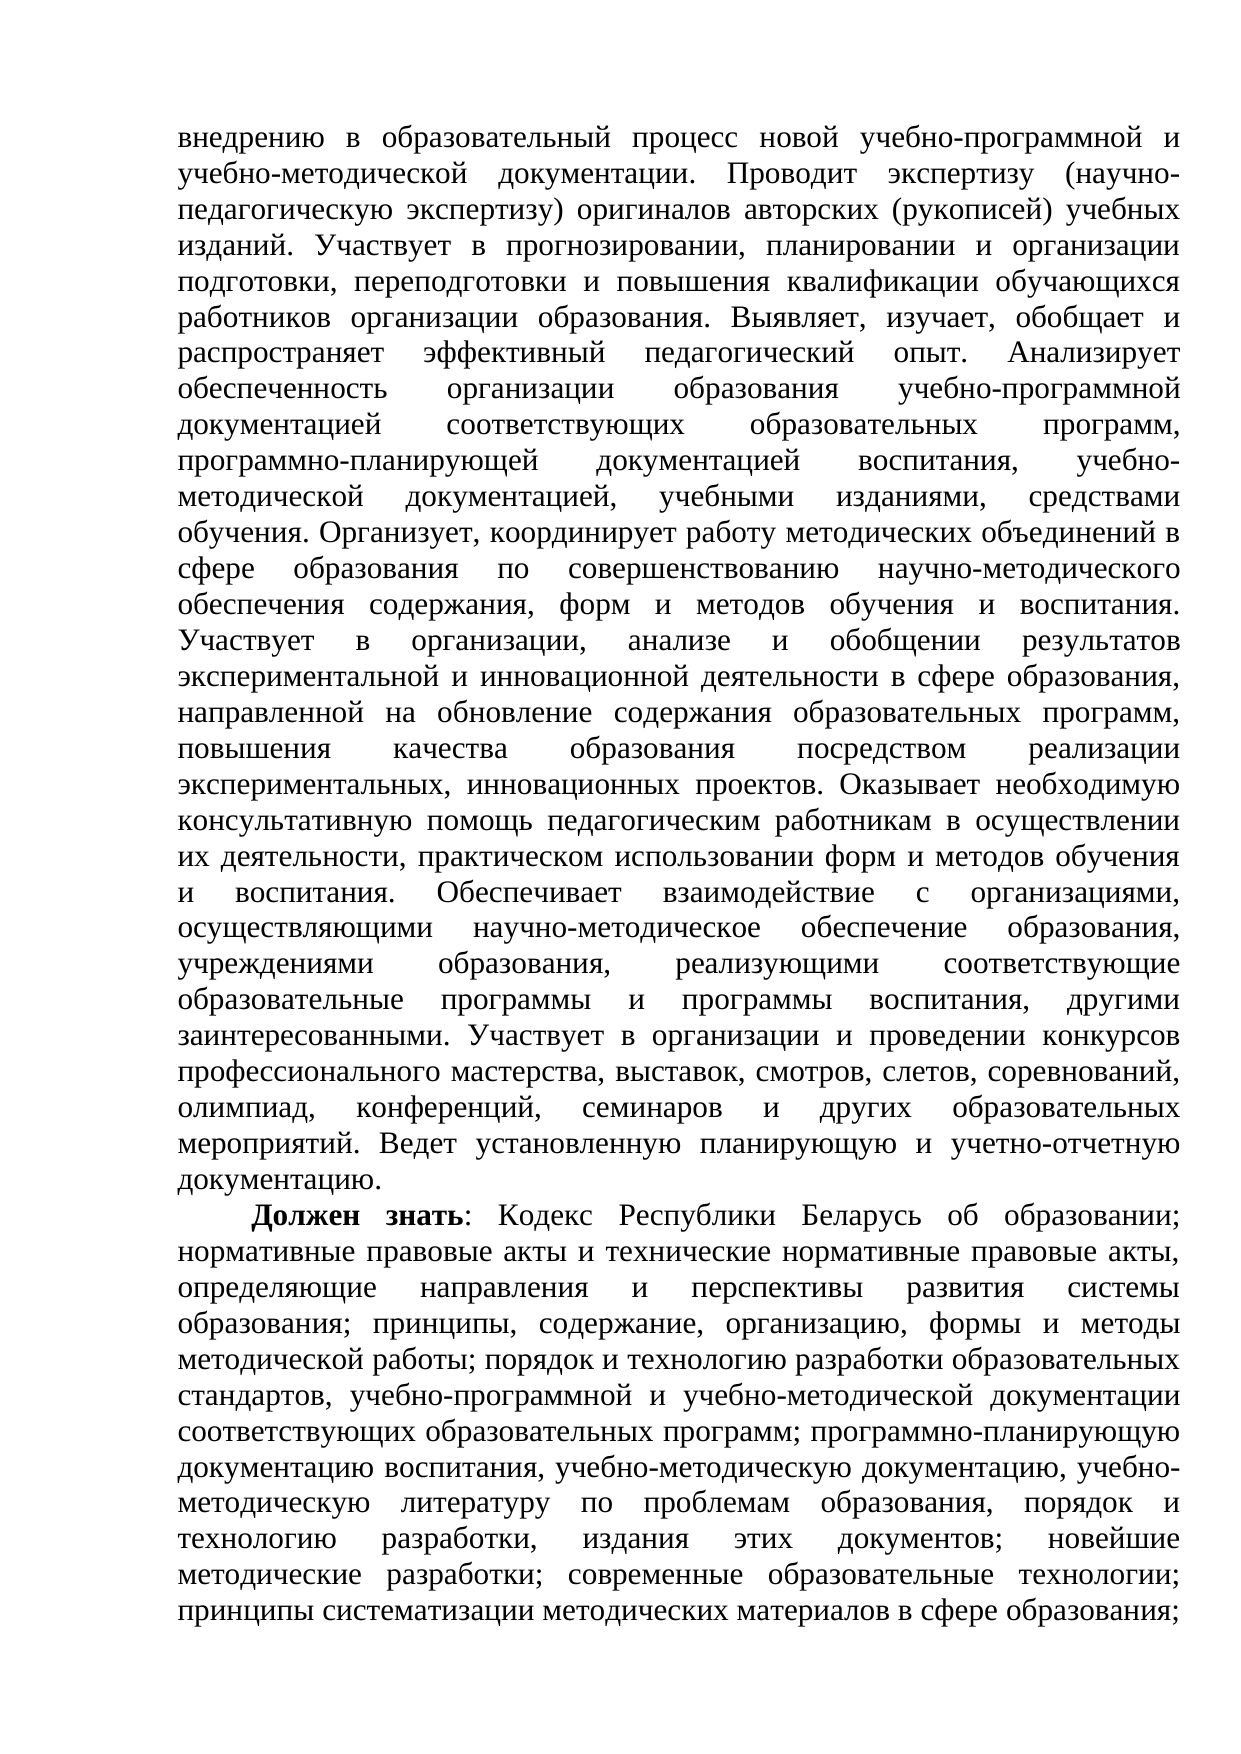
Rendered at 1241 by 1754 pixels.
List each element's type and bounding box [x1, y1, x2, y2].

text [177, 1196, 1181, 1627]
text [177, 118, 1181, 1196]
